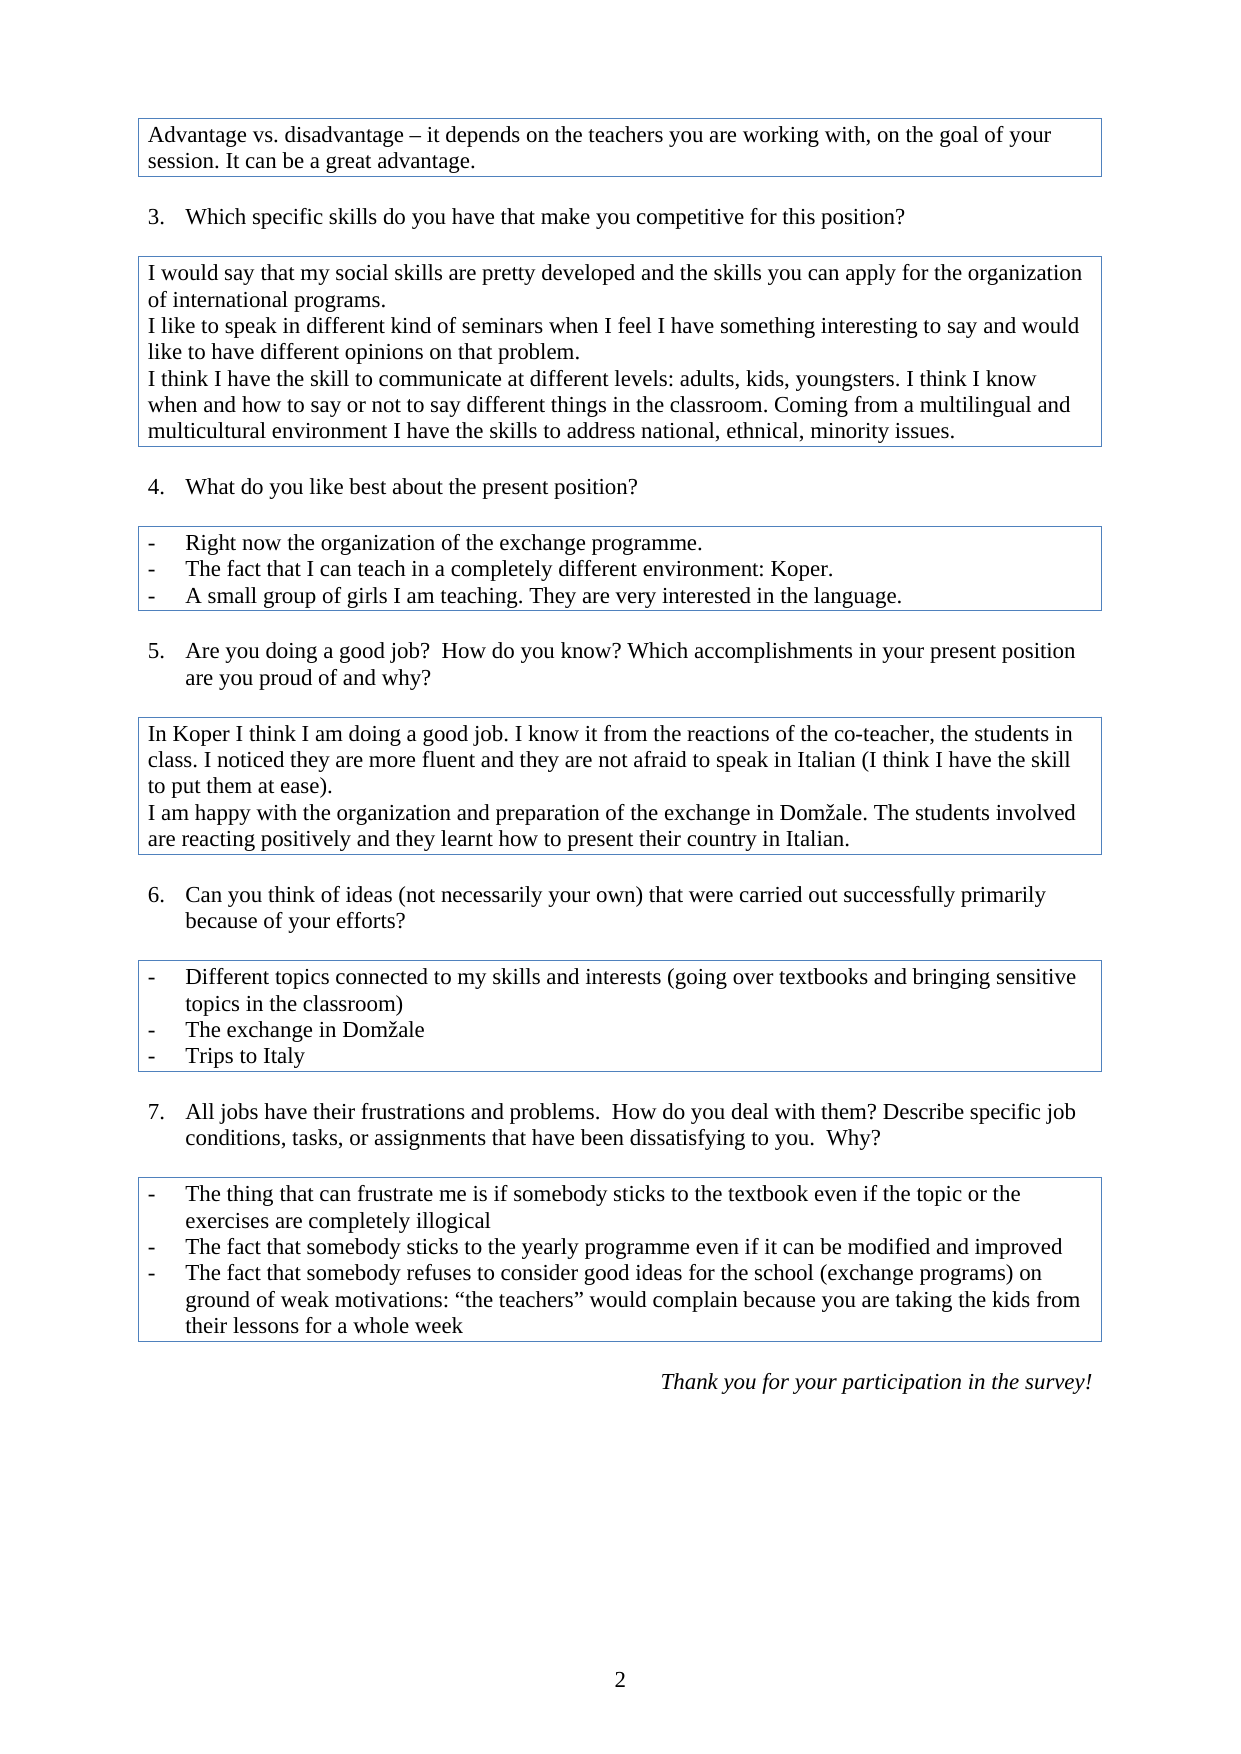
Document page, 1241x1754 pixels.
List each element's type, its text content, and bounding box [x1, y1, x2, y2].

text In Koper I think I am doing a good job. I know it from the reactions of the co-teacher, the students in class. I noticed they are more fluent and they are not afraid to speak in Italian (I think I have the skill to put them at ease). [139, 718, 1101, 796]
list Which specific skills do you have that make you competitive for this position? [148, 203, 1092, 230]
list Are you doing a good job? How do you know? Which accomplishments in your present position are you proud of and why? [148, 638, 1092, 690]
list A small group of girls I am teaching. They are very interested in the language. [139, 579, 1101, 610]
list The thing that can frustrate me is if somebody sticks to the textbook even if the topic or the exercises are completely illogical [139, 1178, 1101, 1233]
list Different topics connected to my skills and interests (going over textbooks and bringing sensitive topics in the classroom) [139, 961, 1101, 1016]
text Thank you for your participation in the survey! [148, 1368, 1092, 1394]
list The fact that somebody sticks to the yearly programme even if it can be modified and improved [148, 1233, 1092, 1256]
text Advantage vs. disadvantage – it depends on the teachers you are working with, on the goal of your session. It can be a great advantage. [139, 119, 1101, 176]
list The fact that I can teach in a completely different environment: Koper. [148, 555, 1092, 579]
list Trips to Italy [139, 1039, 1101, 1071]
list Can you think of ideas (not necessarily your own) that were carried out successfully primarily because of your efforts? [148, 881, 1092, 934]
text I like to speak in different kind of seminars when I feel I have something interesting to say and would like to have different opinions on that problem. [148, 312, 1092, 362]
text I would say that my social skills are pretty developed and the skills you can apply for the organization of international programs. [139, 257, 1101, 312]
list The fact that somebody refuses to consider good ideas for the school (exchange programs) on ground of weak motivations: “the teachers” would complain because you are taking the kids from their lessons for a whole week [139, 1256, 1101, 1341]
list Right now the organization of the exchange programme. [139, 527, 1101, 555]
list The exchange in Domžale [148, 1016, 1092, 1039]
text I am happy with the organization and preparation of the exchange in Domžale. The students involved are reacting positively and they learnt how to present their country in Italian. [139, 796, 1101, 854]
list All jobs have their frustrations and problems. How do you deal with them? Describe specific job conditions, tasks, or assignments that have been dissatisfying to you. Why? [148, 1098, 1092, 1151]
text I think I have the skill to communicate at different levels: adults, kids, youngsters. I think I know when and how to say or not to say different things in the classroom. Coming from a multilingual and multicultural environment I have the skills to address national, ethnical, minority issues. [139, 362, 1101, 446]
list What do you like best about the present position? [148, 473, 1092, 499]
